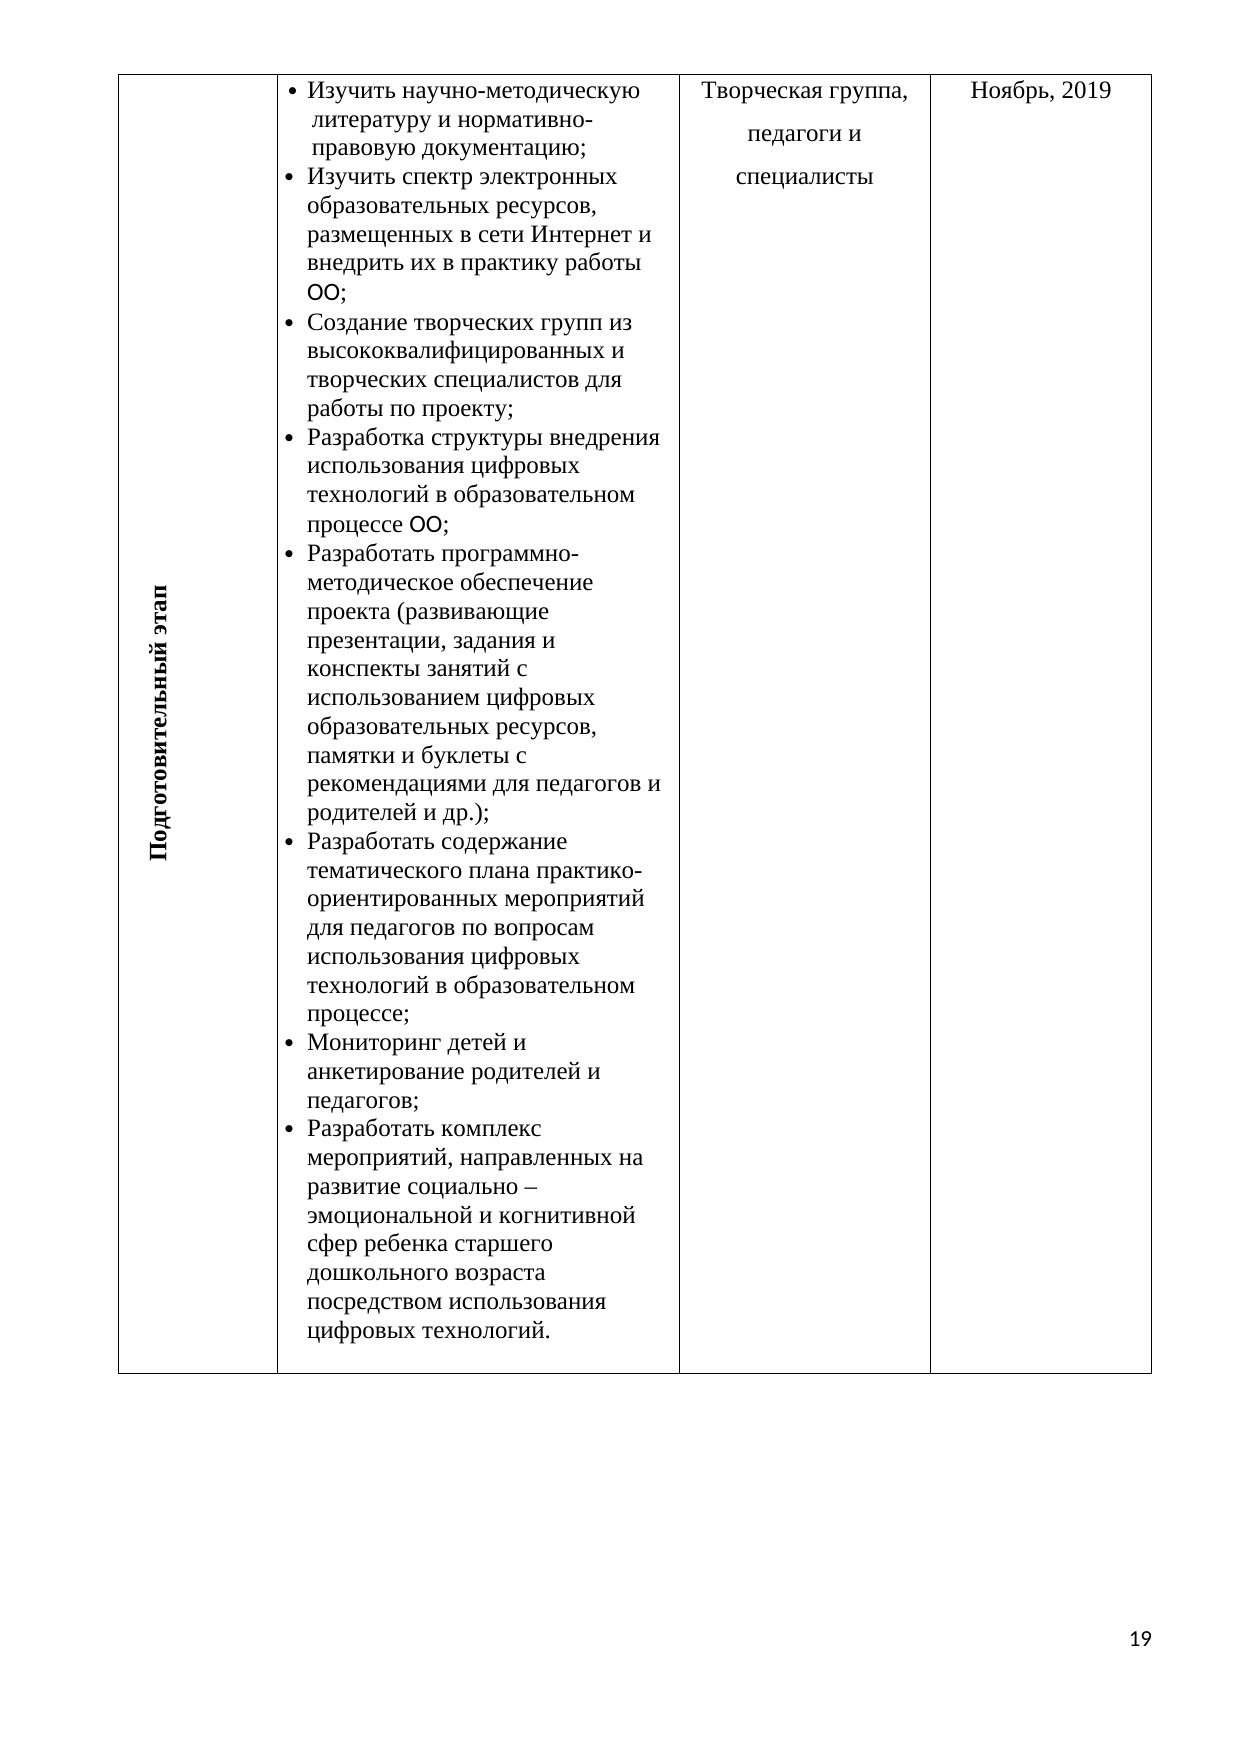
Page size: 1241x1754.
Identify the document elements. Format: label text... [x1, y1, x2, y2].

table_cell Творческая группа, педагоги и специалисты [680, 75, 930, 1373]
table_cell Изучить научно-методическую литературу и нормативно-правовую документацию; Изучить спектр электронных образовательных ресурсов, размещенных в сети Интернет и внедрить их в практику работы ОО; Создание творческих групп из высококвалифицированных и творческих специалистов для работы по проекту; Разработка структуры внедрения использования цифровых технологий в образовательном процессе ОО; Разработать программно-методическое обеспечение проекта (развивающие презентации, задания и конспекты занятий с использованием цифровых образовательных ресурсов, памятки и буклеты с рекомендациями для педагогов и родителей и др.); Разработать содержание тематического плана практико-ориентированных мероприятий для педагогов по вопросам использования цифровых технологий в образовательном процессе; Мониторинг детей и анкетирование родителей и педагогов; Разработать комплекс мероприятий, направленных на развитие социально – эмоциональной и когнитивной сфер ребенка старшего дошкольного возраста посредством использования цифровых технологий. [278, 75, 679, 1373]
table_cell Подготовительный этап [119, 75, 277, 1373]
table_cell Ноябрь, 2019 [931, 75, 1151, 1373]
